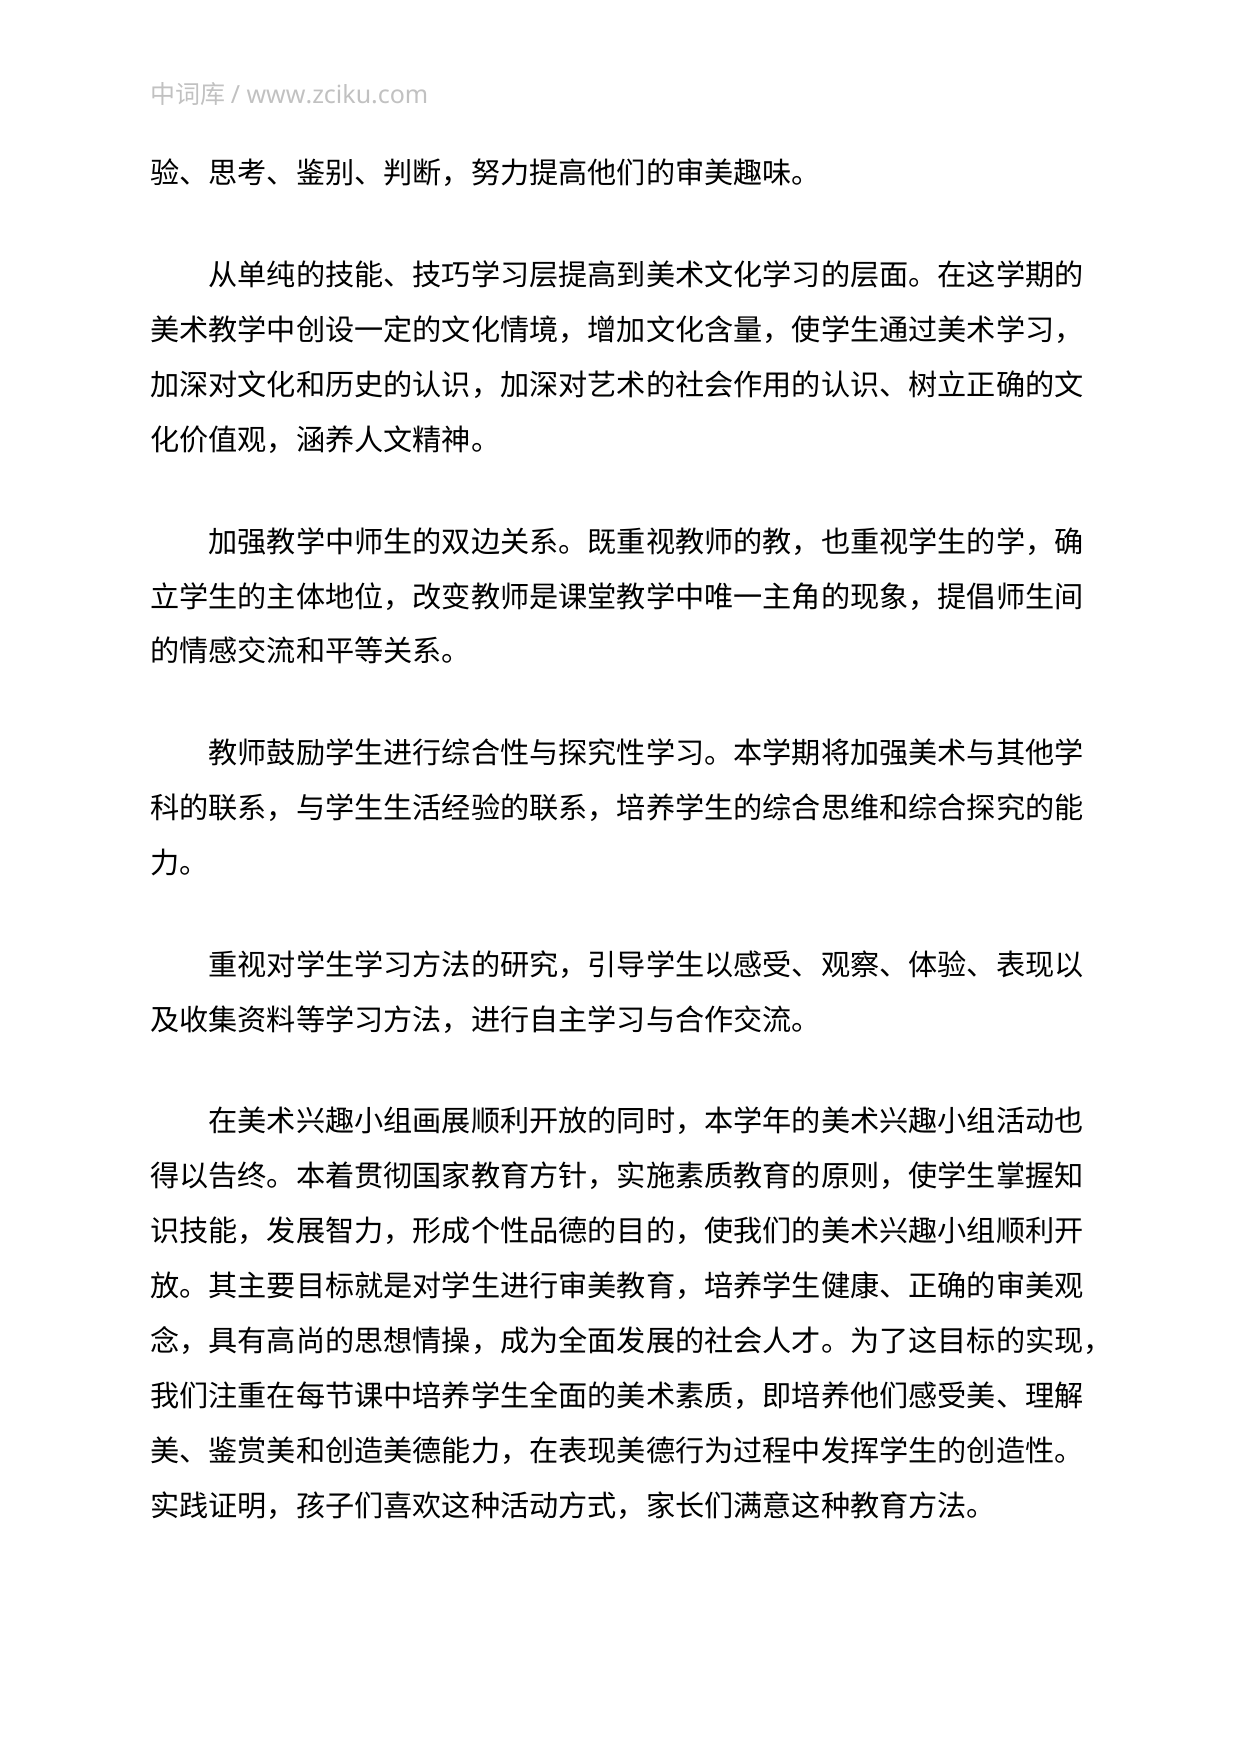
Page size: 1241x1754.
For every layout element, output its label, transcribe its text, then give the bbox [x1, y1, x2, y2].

text 教师鼓励学生进行综合性与探究性学习。本学期将加强美术与其他学科的联系，与学生生活经验的联系，培养学生的综合思维和综合探究的能力。 [150, 730, 1090, 882]
text 重视对学生学习方法的研究，引导学生以感受、观察、体验、表现以及收集资料等学习方法，进行自主学习与合作交流。 [150, 941, 1090, 1038]
text 加强教学中师生的双边关系。既重视教师的教，也重视学生的学，确立学生的主体地位，改变教师是课堂教学中唯一主角的现象，提倡师生间的情感交流和平等关系。 [150, 518, 1090, 670]
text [150, 150, 1090, 192]
text 在美术兴趣小组画展顺利开放的同时，本学年的美术兴趣小组活动也得以告终。本着贯彻国家教育方针，实施素质教育的原则，使学生掌握知识技能，发展智力，形成个性品德的目的，使我们的美术兴趣小组顺利开放。其主要目标就是对学生进行审美教育，培养学生健康、正确的审美观念，具有高尚的思想情操，成为全面发展的社会人才。为了这目标的实现，我们注重在每节课中培养学生全面的美术素质，即培养他们感受美、理解美、鉴赏美和创造美德能力，在表现美德行为过程中发挥学生的创造性。实践证明，孩子们喜欢这种活动方式，家长们满意这种教育方法。 [150, 1098, 1090, 1524]
text 从单纯的技能、技巧学习层提高到美术文化学习的层面。在这学期的美术教学中创设一定的文化情境，增加文化含量，使学生通过美术学习，加深对文化和历史的认识，加深对艺术的社会作用的认识、树立正确的文化价值观，涵养人文精神。 [150, 252, 1090, 459]
